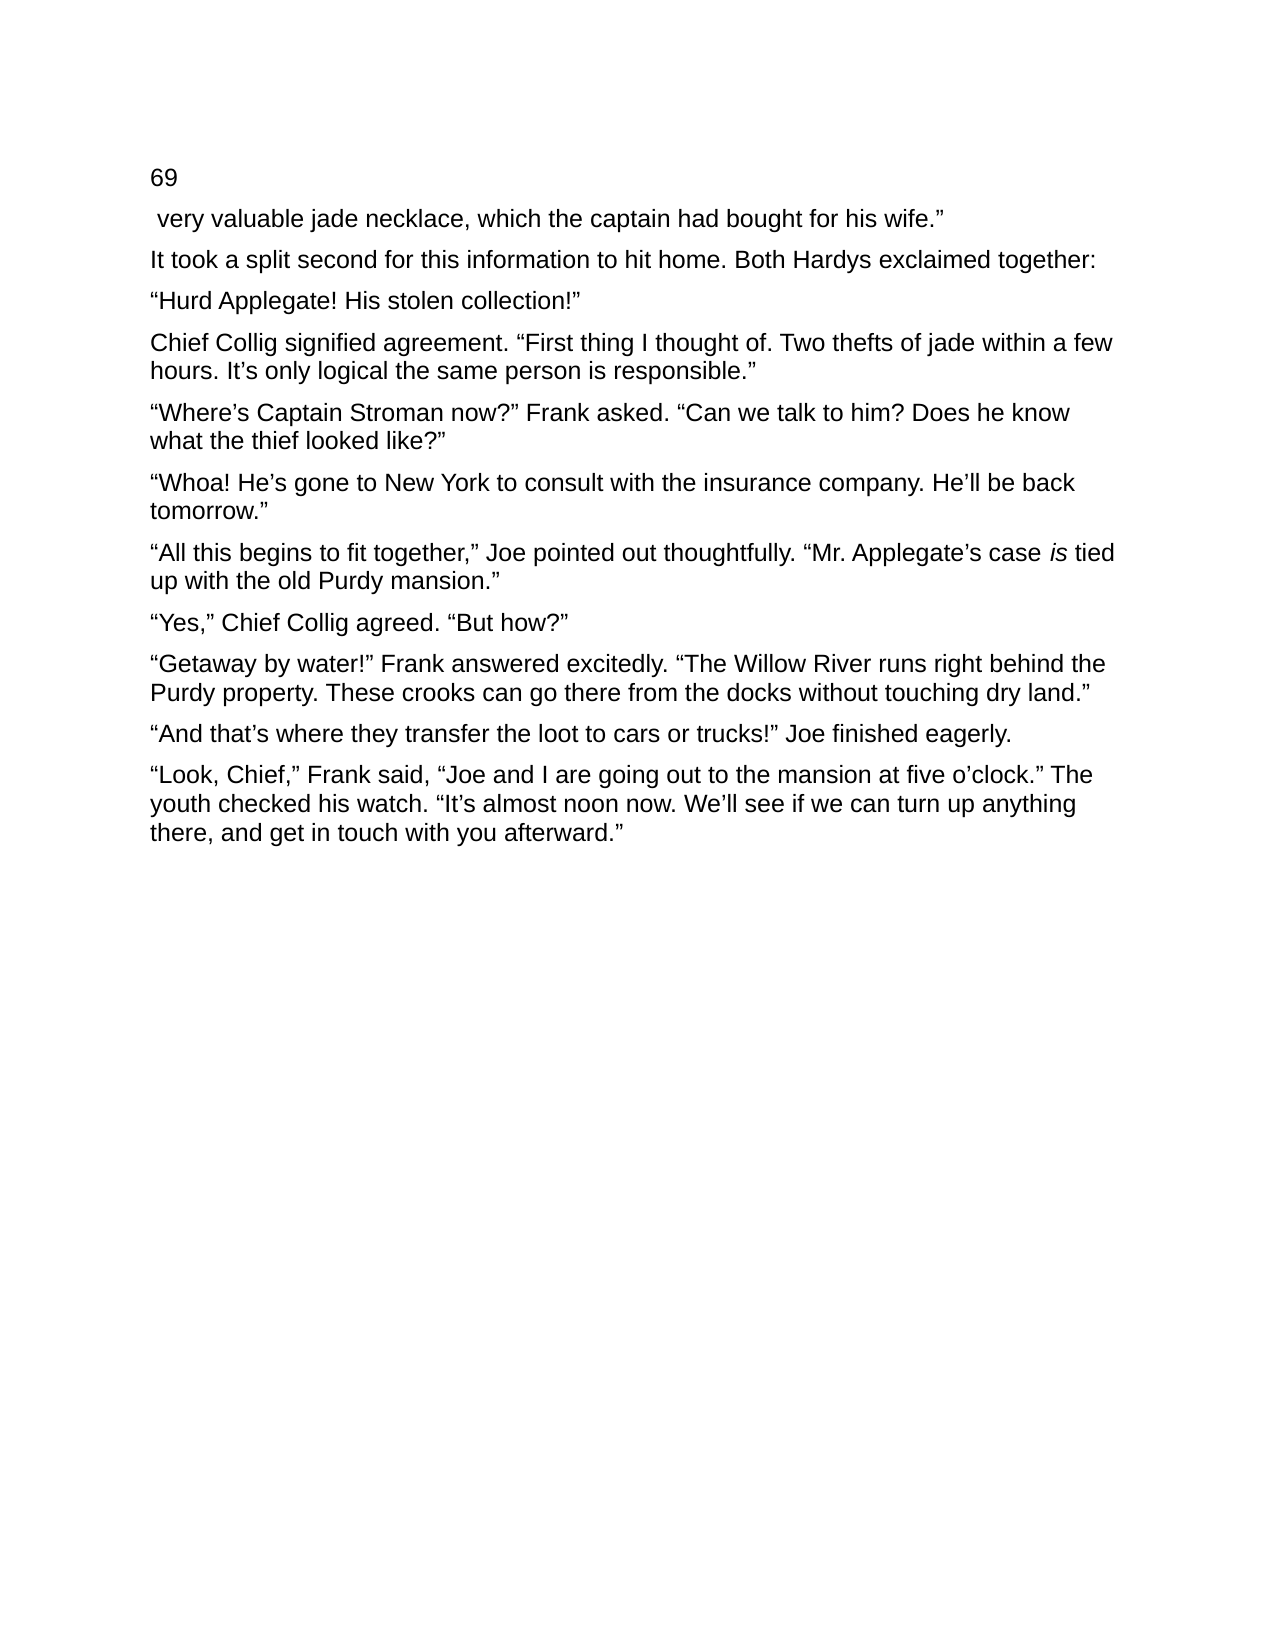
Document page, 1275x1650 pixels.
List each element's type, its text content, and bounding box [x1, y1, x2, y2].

text It took a split second for this information to hit home. Both Hardys exclaimed together: [150, 245, 1125, 274]
text Chief Collig signified agreement. “First thing I thought of. Two thefts of jade within a few hours. It’s only logical the same person is responsible.” [150, 327, 1125, 385]
text “Look, Chief,” Frank said, “Joe and I are going out to the mansion at five o’clock.” The youth checked his watch. “It’s almost noon now. We’ll see if we can turn up anything there, and get in touch with you afterward.” [150, 760, 1125, 846]
text “And that’s where they transfer the loot to cars or trucks!” Joe finished eagerly. [150, 719, 1125, 747]
text “Getaway by water!” Frank answered excitedly. “The Willow River runs right behind the Purdy property. These crooks can go there from the docks without touching dry land.” [150, 649, 1125, 706]
text “Whoa! He’s gone to New York to consult with the insurance company. He’ll be back tomorrow.” [150, 467, 1125, 525]
text 69 [150, 162, 1125, 191]
text “Where’s Captain Stroman now?” Frank asked. “Can we talk to him? Does he know what the thief looked like?” [150, 397, 1125, 455]
text “Hurd Applegate! His stolen collection!” [150, 286, 1125, 315]
text “Yes,” Chief Collig agreed. “But how?” [150, 607, 1125, 636]
text very valuable jade necklace, which the captain had bought for his wife.” [150, 204, 1125, 232]
text “All this begins to fit together,” Joe pointed out thoughtfully. “Mr. Applegate’s case is tied up with the old Purdy mansion.” [150, 537, 1125, 595]
